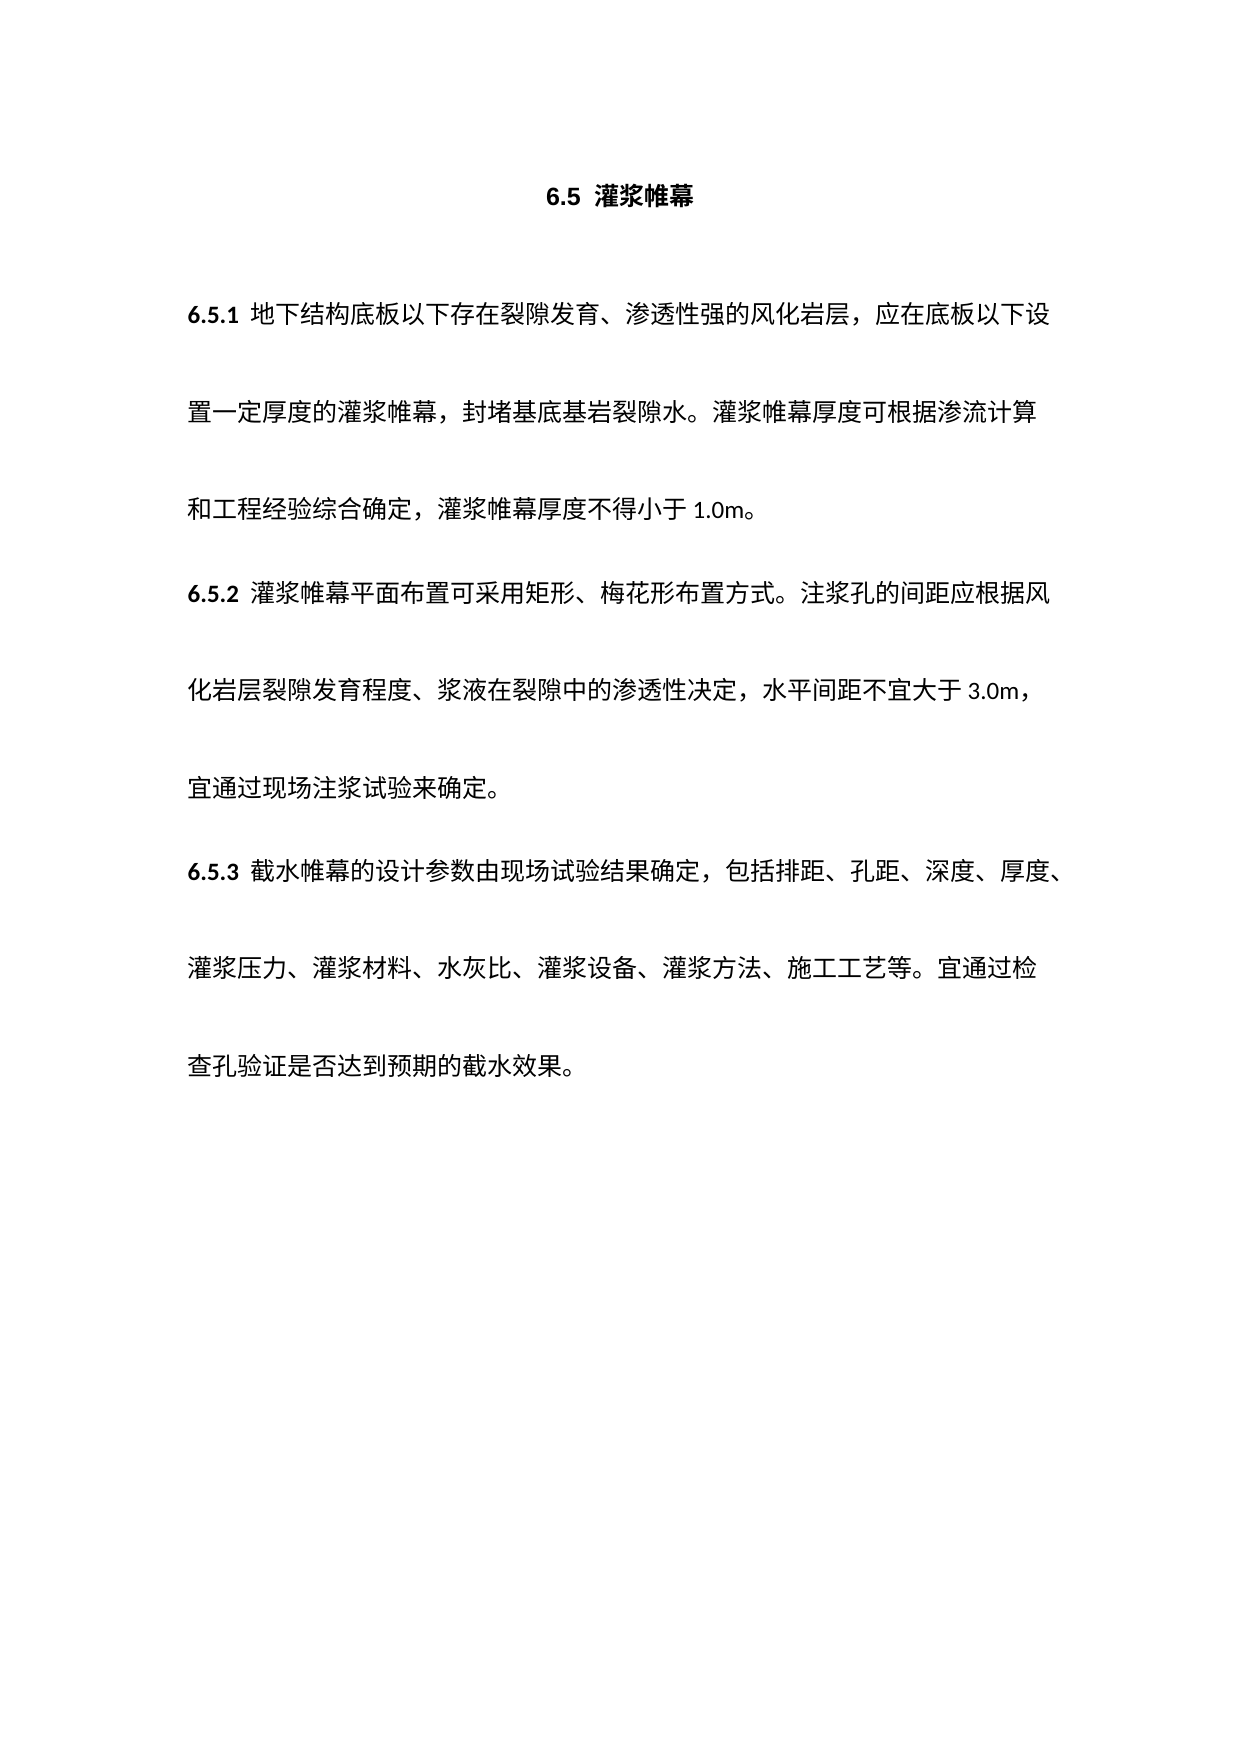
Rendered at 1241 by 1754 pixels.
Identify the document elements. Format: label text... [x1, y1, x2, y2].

text 6.5.1 地下结构底板以下存在裂隙发育、渗透性强的风化岩层，应在底板以下设置一定厚度的灌浆帷幕，封堵基底基岩裂隙水。灌浆帷幕厚度可根据渗流计算和工程经验综合确定，灌浆帷幕厚度不得小于1.0m。 [187, 281, 1053, 541]
subtitle 6.5 灌浆帷幕 [187, 162, 1053, 227]
text 6.5.2 灌浆帷幕平面布置可采用矩形、梅花形布置方式。注浆孔的间距应根据风化岩层裂隙发育程度、浆液在裂隙中的渗透性决定，水平间距不宜大于3.0m，宜通过现场注浆试验来确定。 [187, 559, 1053, 819]
text 6.5.3 截水帷幕的设计参数由现场试验结果确定，包括排距、孔距、深度、厚度、灌浆压力、灌浆材料、水灰比、灌浆设备、灌浆方法、施工工艺等。宜通过检查孔验证是否达到预期的截水效果。 [187, 837, 1053, 1097]
